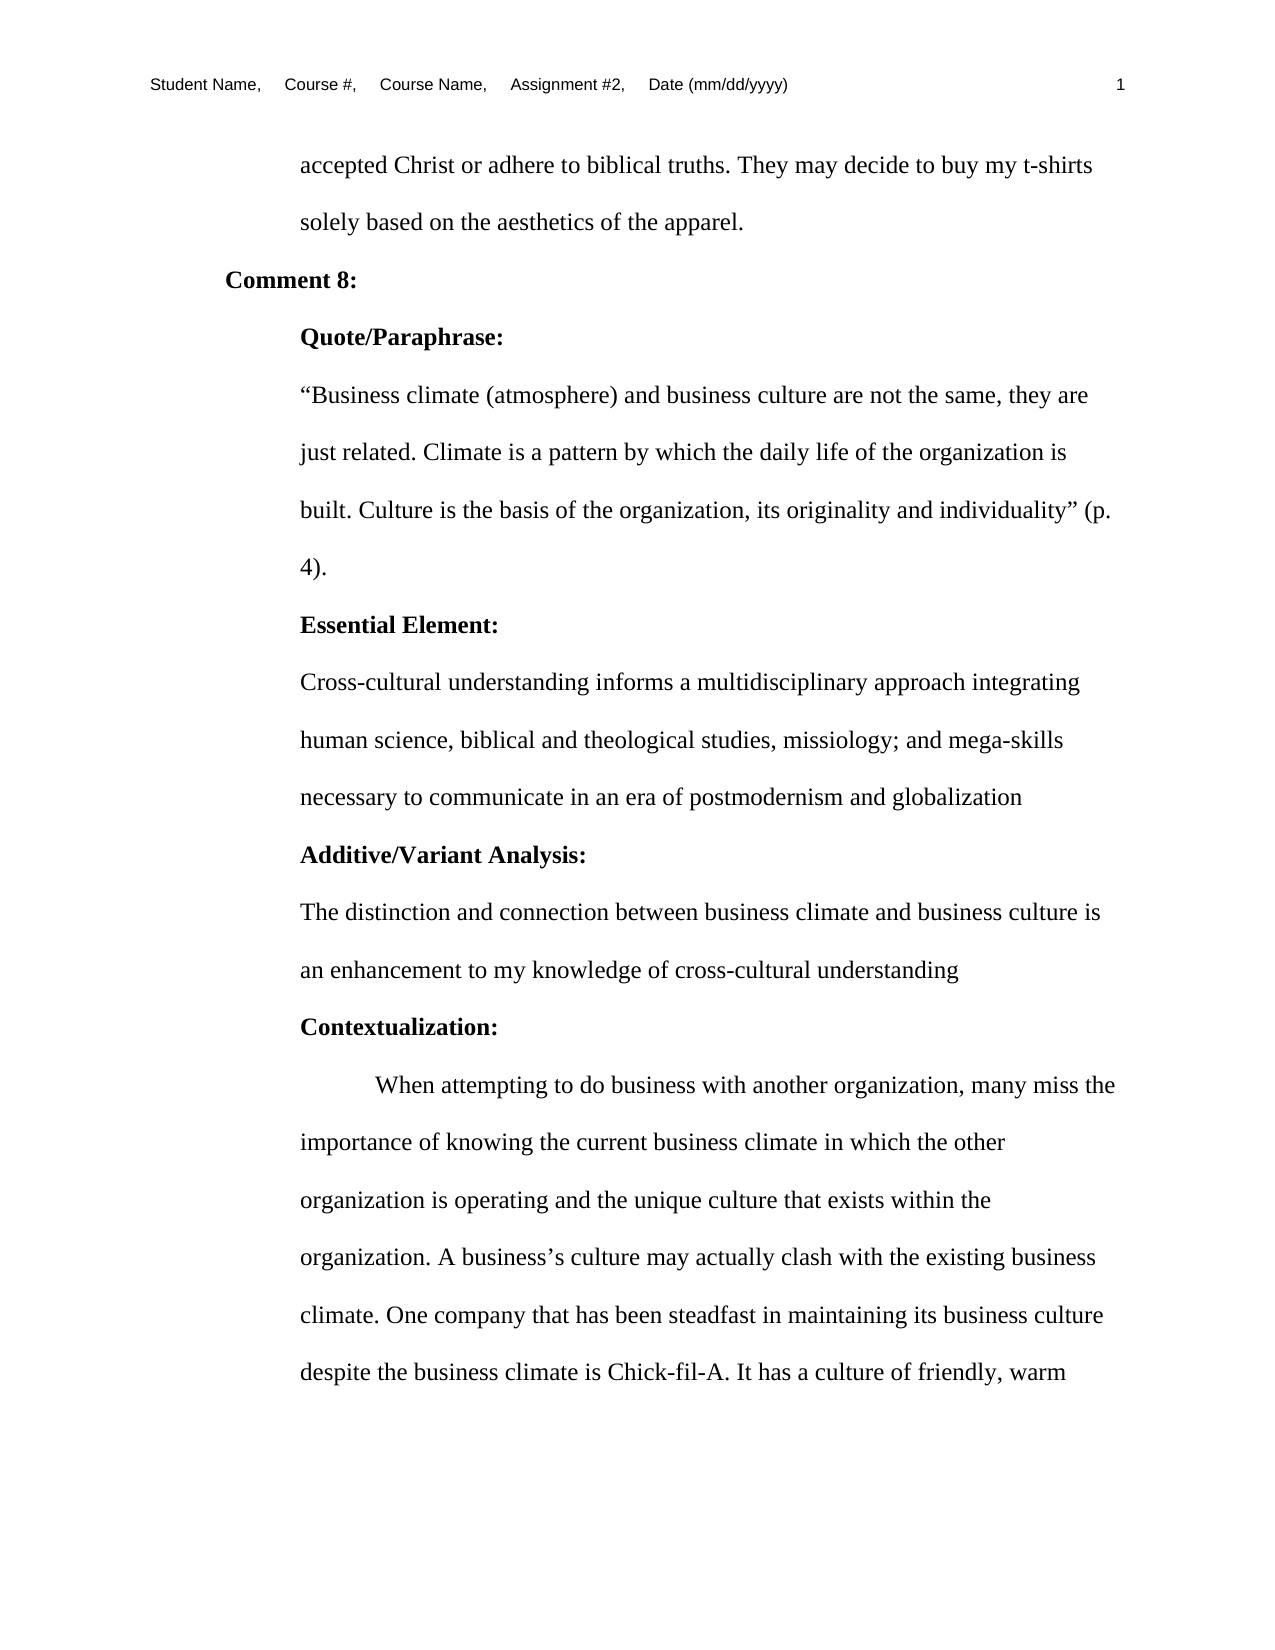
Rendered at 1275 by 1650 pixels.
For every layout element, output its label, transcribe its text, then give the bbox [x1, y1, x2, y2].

text Cross-cultural understanding informs a multidisciplinary approach integrating human science, biblical and theological studies, missiology; and mega-skills necessary to communicate in an era of postmodernism and globalization [300, 667, 1125, 811]
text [300, 150, 1125, 236]
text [300, 1070, 1125, 1386]
text “Business climate (atmosphere) and business culture are not the same, they are just related. Climate is a pattern by which the daily life of the organization is built. Culture is the basis of the organization, its originality and individuality” (p. 4). [300, 380, 1125, 581]
text Essential Element: [225, 610, 1125, 639]
text Quote/Paraphrase: [225, 322, 1125, 351]
text Additive/Variant Analysis: [225, 840, 1125, 869]
text The distinction and connection between business climate and business culture is an enhancement to my knowledge of cross-cultural understanding [300, 897, 1125, 984]
text Comment 8: [150, 265, 1125, 294]
text Contextualization: [225, 1012, 1125, 1041]
